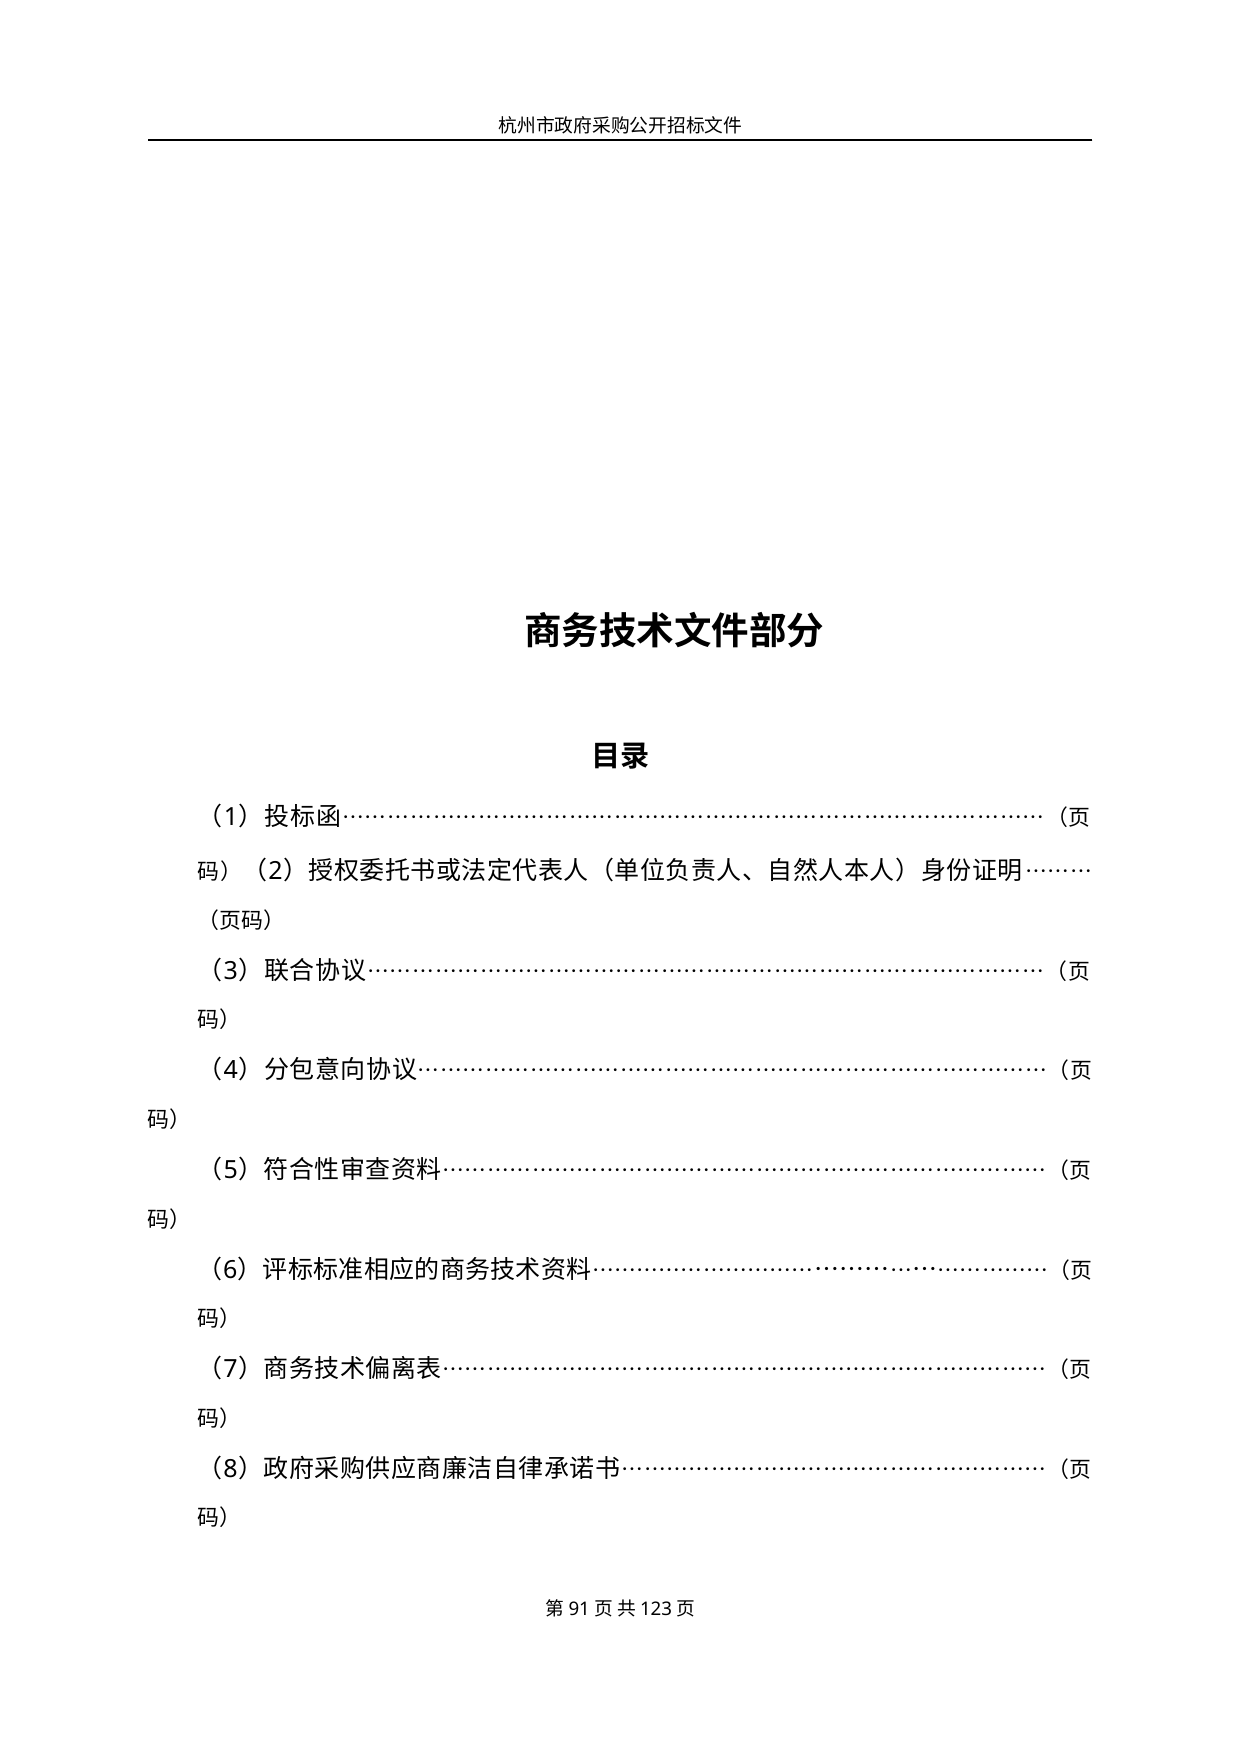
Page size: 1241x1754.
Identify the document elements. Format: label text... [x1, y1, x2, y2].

text （6）评标标准相应的商务技术资料……………………………………………………（页码） [198, 1249, 1092, 1333]
text 目录 [148, 733, 1092, 775]
text 商务技术文件部分 [148, 601, 1049, 655]
text （4）分包意向协议…………………………………………………………………………（页码） [148, 1050, 1092, 1134]
text （1）投标函…………………………………………………………………………………（页码）（2）授权委托书或法定代表人（单位负责人、自然人本人）身份证明………（页码） [198, 796, 1092, 934]
text （5）符合性审查资料………………………………………………………………………（页码） [148, 1149, 1092, 1233]
text （7）商务技术偏离表………………………………………………………………………（页码） [198, 1349, 1092, 1432]
text （8）政府采购供应商廉洁自律承诺书…………………………………………………（页码） [198, 1448, 1092, 1532]
text （3）联合协议………………………………………………………………………………（页码） [198, 950, 1092, 1034]
